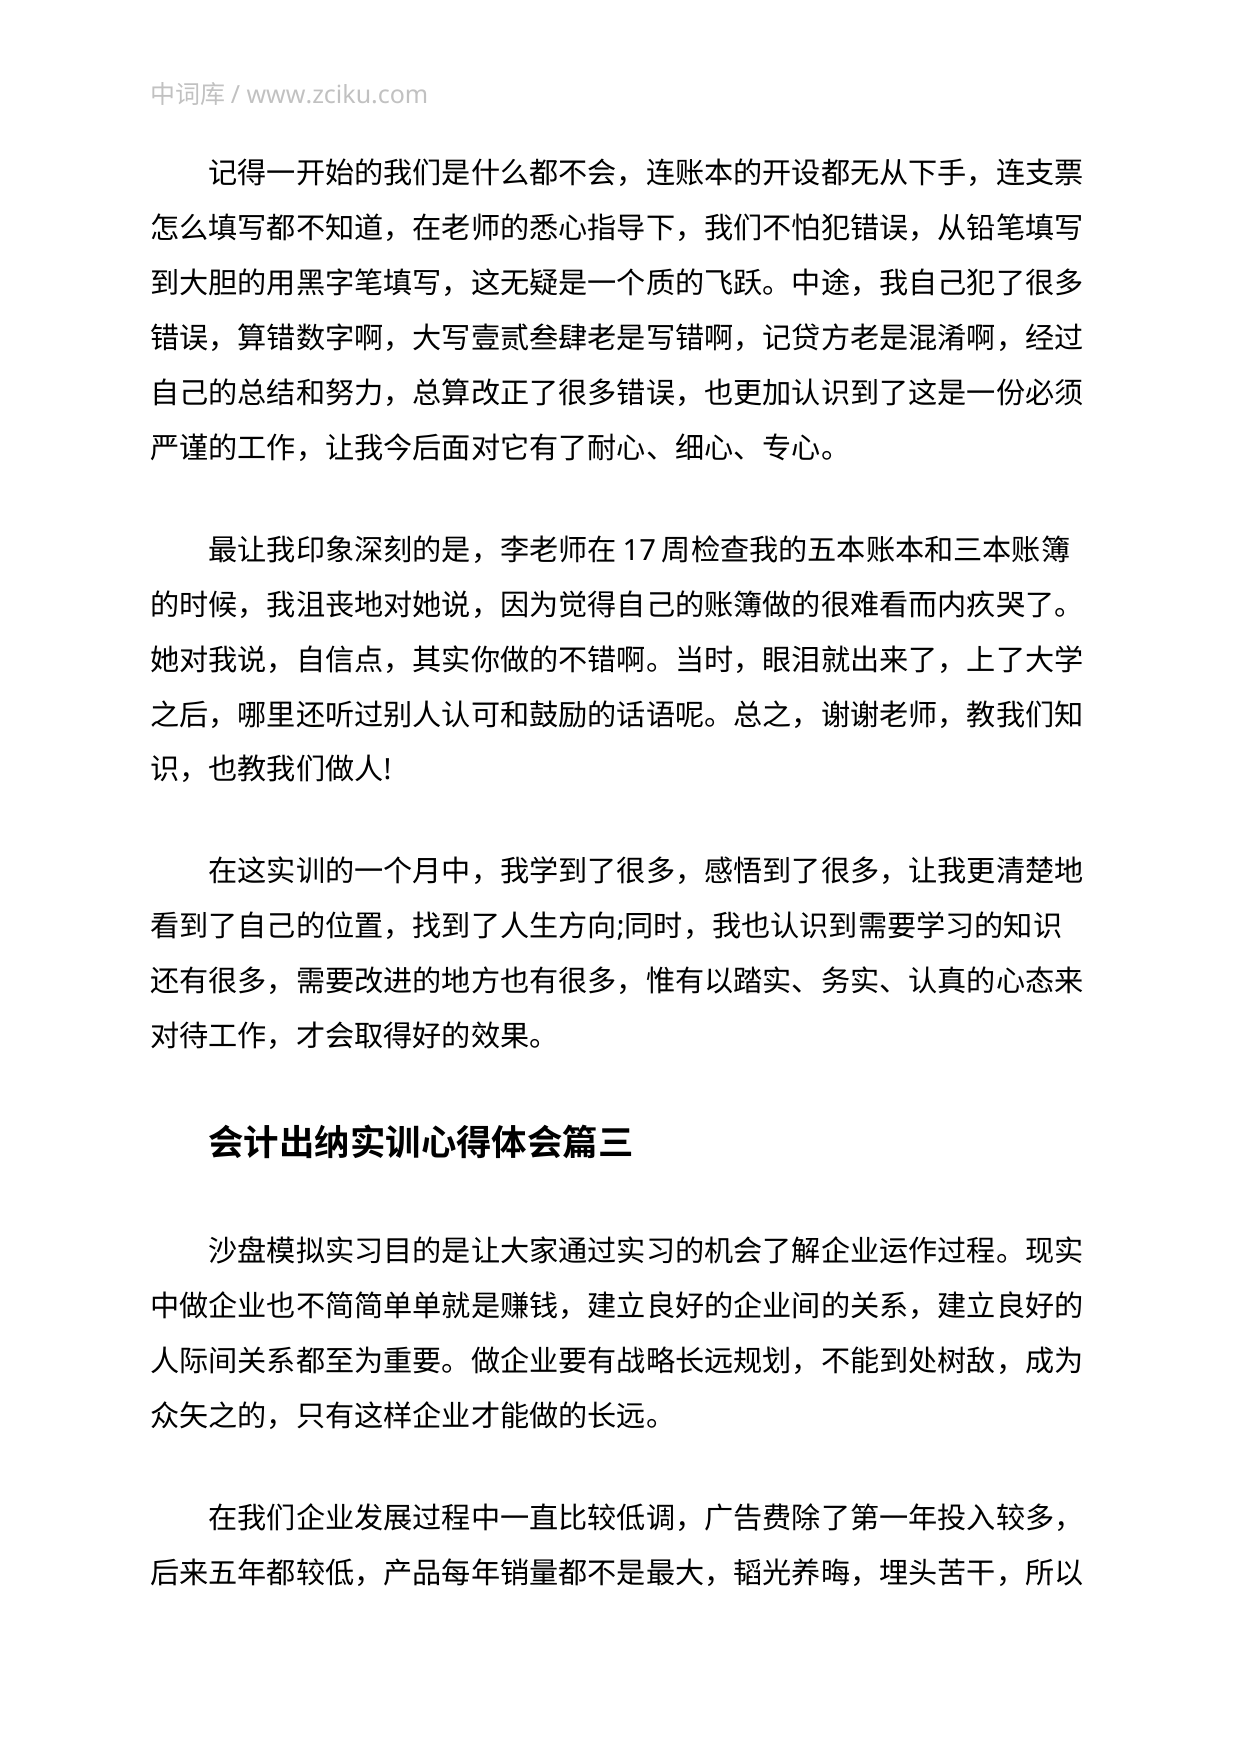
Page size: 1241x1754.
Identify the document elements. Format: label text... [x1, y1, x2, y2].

text 最让我印象深刻的是，李老师在17周检查我的五本账本和三本账簿的时候，我沮丧地对她说，因为觉得自己的账簿做的很难看而内疚哭了。她对我说，自信点，其实你做的不错啊。当时，眼泪就出来了，上了大学之后，哪里还听过别人认可和鼓励的话语呢。总之，谢谢老师，教我们知识，也教我们做人! [150, 526, 1090, 788]
text 在这实训的一个月中，我学到了很多，感悟到了很多，让我更清楚地看到了自己的位置，找到了人生方向;同时，我也认识到需要学习的知识还有很多，需要改进的地方也有很多，惟有以踏实、务实、认真的心态来对待工作，才会取得好的效果。 [150, 848, 1090, 1055]
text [150, 1494, 1090, 1592]
text 会计出纳实训心得体会篇三 [150, 1114, 1090, 1166]
text 记得一开始的我们是什么都不会，连账本的开设都无从下手，连支票怎么填写都不知道，在老师的悉心指导下，我们不怕犯错误，从铅笔填写到大胆的用黑字笔填写，这无疑是一个质的飞跃。中途，我自己犯了很多错误，算错数字啊，大写壹贰叁肆老是写错啊，记贷方老是混淆啊，经过自己的总结和努力，总算改正了很多错误，也更加认识到了这是一份必须严谨的工作，让我今后面对它有了耐心、细心、专心。 [150, 150, 1090, 467]
text 沙盘模拟实习目的是让大家通过实习的机会了解企业运作过程。现实中做企业也不简简单单就是赚钱，建立良好的企业间的关系，建立良好的人际间关系都至为重要。做企业要有战略长远规划，不能到处树敌，成为众矢之的，只有这样企业才能做的长远。 [150, 1228, 1090, 1435]
